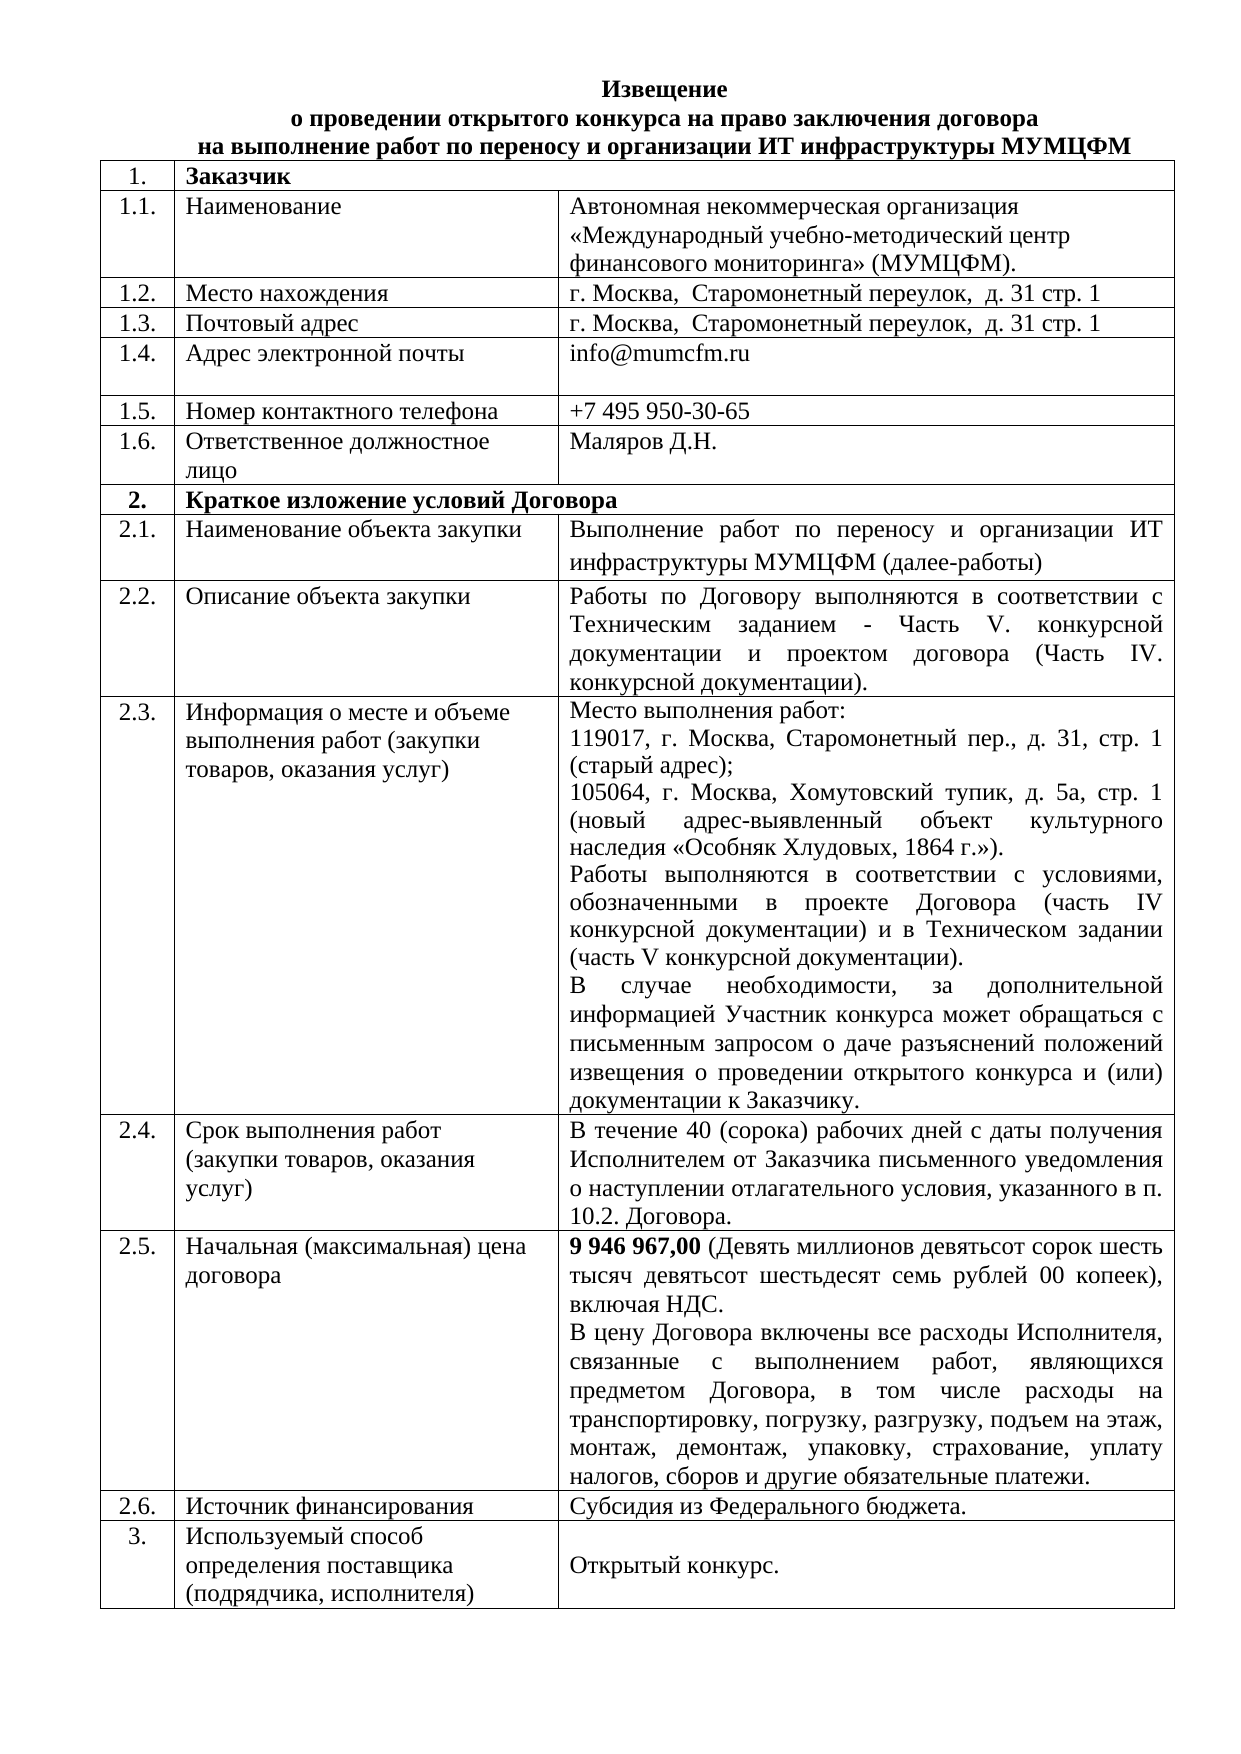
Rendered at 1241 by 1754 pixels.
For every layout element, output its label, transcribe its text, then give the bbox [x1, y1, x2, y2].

table_cell Выполнение работ по переносу и организации ИТ инфраструктуры МУМЦФМ (далее-работы) [559, 515, 1174, 580]
text Извещение [177, 74, 1152, 103]
table_cell г. Москва, Старомонетный переулок, д. 31 стр. 1 [559, 308, 1174, 337]
table_cell 1.2. [101, 278, 174, 307]
table_cell 2. [101, 485, 174, 513]
table_cell Срок выполнения работ (закупки товаров, оказания услуг) [175, 1115, 558, 1230]
table_cell Используемый способ определения поставщика (подрядчика, исполнителя) [175, 1521, 558, 1607]
table_cell Информация о месте и объеме выполнения работ (закупки товаров, оказания услуг) [175, 697, 558, 1114]
table_cell Адрес электронной почты [175, 338, 558, 395]
table_cell 1.4. [101, 338, 174, 395]
table_cell 2.2. [101, 581, 174, 696]
table_cell Ответственное должностное лицо [175, 426, 558, 484]
text на выполнение работ по переносу и организации ИТ инфраструктуры МУМЦФМ [177, 131, 1152, 160]
table_cell Наименование объекта закупки [175, 515, 558, 580]
table_cell 3. [101, 1521, 174, 1607]
table_cell Место выполнения работ: 119017, г. Москва, Старомонетный пер., д. 31, стр. 1 (старый адрес); 105064, г. Москва, Хомутовский тупик, д. 5а, стр. 1 (новый адрес-выявленный объект культурного наследия «Особняк Хлудовых, 1864 г.»). Работы выполняются в соответствии с условиями, обозначенными в проекте Договора (часть IV конкурсной документации) и в Техническом задании (часть V конкурсной документации). В случае необходимости, за дополнительной информацией Участник конкурса может обращаться с письменным запросом о даче разъяснений положений извещения о проведении открытого конкурса и (или) документации к Заказчику. [559, 697, 1174, 1114]
table_cell 2.6. [101, 1491, 174, 1520]
table_cell info@mumcfm.ru [559, 338, 1174, 395]
table_cell г. Москва, Старомонетный переулок, д. 31 стр. 1 [559, 278, 1174, 307]
table_cell 2.3. [101, 697, 174, 1114]
table_cell Почтовый адрес [175, 308, 558, 337]
table_header Заказчик [175, 161, 1174, 190]
table_cell В течение 40 (сорока) рабочих дней c даты получения Исполнителем от Заказчика письменного уведомления о наступлении отлагательного условия, указанного в п. 10.2. Договора. [559, 1115, 1174, 1230]
table_cell Описание объекта закупки [175, 581, 558, 696]
table_cell Субсидия из Федерального бюджета. [559, 1491, 1174, 1520]
table_header 1. [101, 161, 174, 190]
table_cell Место нахождения [175, 278, 558, 307]
table_cell 1.5. [101, 396, 174, 425]
table_cell Автономная некоммерческая организация «Международный учебно-методический центр финансового мониторинга» (МУМЦФМ). [559, 191, 1174, 277]
table_cell Начальная (максимальная) цена договора [175, 1231, 558, 1490]
table_cell Открытый конкурс. [559, 1521, 1174, 1607]
table_cell Работы по Договору выполняются в соответствии с Техническим заданием - Часть V. конкурсной документации и проектом договора (Часть IV. конкурсной документации). [559, 581, 1174, 696]
text о проведении открытого конкурса на право заключения договора [177, 103, 1152, 131]
table_cell 1.3. [101, 308, 174, 337]
table_cell Наименование [175, 191, 558, 277]
table_cell 1.6. [101, 426, 174, 484]
table_cell 2.4. [101, 1115, 174, 1230]
table_cell Маляров Д.Н. [559, 426, 1174, 484]
table_cell 9 946 967,00 (Девять миллионов девятьсот сорок шесть тысяч девятьсот шестьдесят семь рублей 00 копеек), включая НДС. В цену Договора включены все расходы Исполнителя, связанные с выполнением работ, являющихся предметом Договора, в том числе расходы на транспортировку, погрузку, разгрузку, подъем на этаж, монтаж, демонтаж, упаковку, страхование, уплату налогов, сборов и другие обязательные платежи. [559, 1231, 1174, 1490]
table_cell Номер контактного телефона [175, 396, 558, 425]
table_cell 2.1. [101, 515, 174, 580]
table_cell Краткое изложение условий Договора [175, 485, 1174, 513]
table_cell 2.5. [101, 1231, 174, 1490]
table_cell 1.1. [101, 191, 174, 277]
table_cell +7 495 950-30-65 [559, 396, 1174, 425]
table_cell Источник финансирования [175, 1491, 558, 1520]
